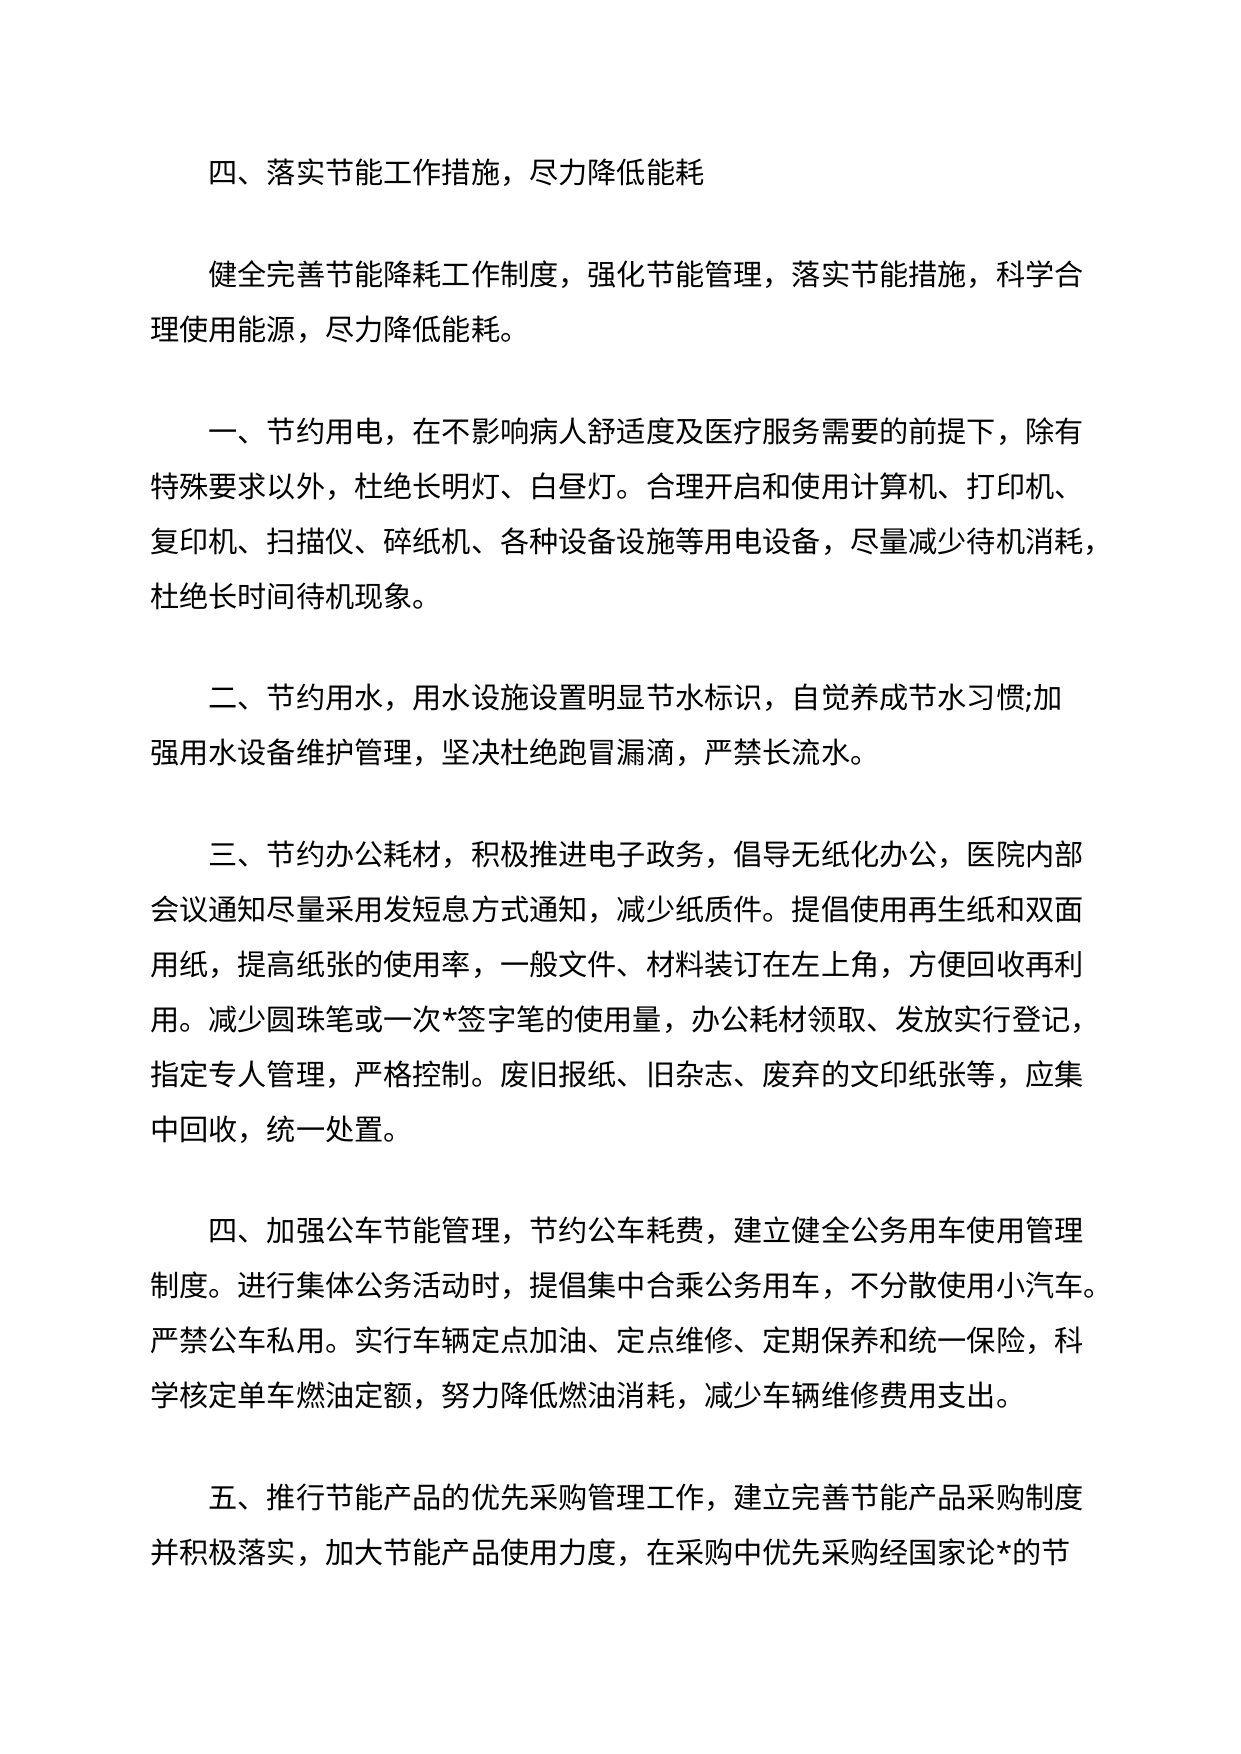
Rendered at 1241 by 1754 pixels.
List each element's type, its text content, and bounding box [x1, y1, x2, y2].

text 二、节约用水，用水设施设置明显节水标识，自觉养成节水习惯;加强用水设备维护管理，坚决杜绝跑冒漏滴，严禁长流水。 [150, 675, 1090, 772]
text 健全完善节能降耗工作制度，强化节能管理，落实节能措施，科学合理使用能源，尽力降低能耗。 [150, 252, 1090, 349]
text 四、加强公车节能管理，节约公车耗费，建立健全公务用车使用管理制度。进行集体公务活动时，提倡集中合乘公务用车，不分散使用小汽车。严禁公车私用。实行车辆定点加油、定点维修、定期保养和统一保险，科学核定单车燃油定额，努力降低燃油消耗，减少车辆维修费用支出。 [150, 1208, 1090, 1415]
text 三、节约办公耗材，积极推进电子政务，倡导无纸化办公，医院内部会议通知尽量采用发短息方式通知，减少纸质件。提倡使用再生纸和双面用纸，提高纸张的使用率，一般文件、材料装订在左上角，方便回收再利用。减少圆珠笔或一次*签字笔的使用量，办公耗材领取、发放实行登记，指定专人管理，严格控制。废旧报纸、旧杂志、废弃的文印纸张等，应集中回收，统一处置。 [150, 832, 1090, 1148]
text 四、落实节能工作措施，尽力降低能耗 [150, 150, 1090, 192]
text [150, 1474, 1090, 1572]
text 一、节约用电，在不影响病人舒适度及医疗服务需要的前提下，除有特殊要求以外，杜绝长明灯、白昼灯。合理开启和使用计算机、打印机、复印机、扫描仪、碎纸机、各种设备设施等用电设备，尽量减少待机消耗，杜绝长时间待机现象。 [150, 408, 1090, 615]
